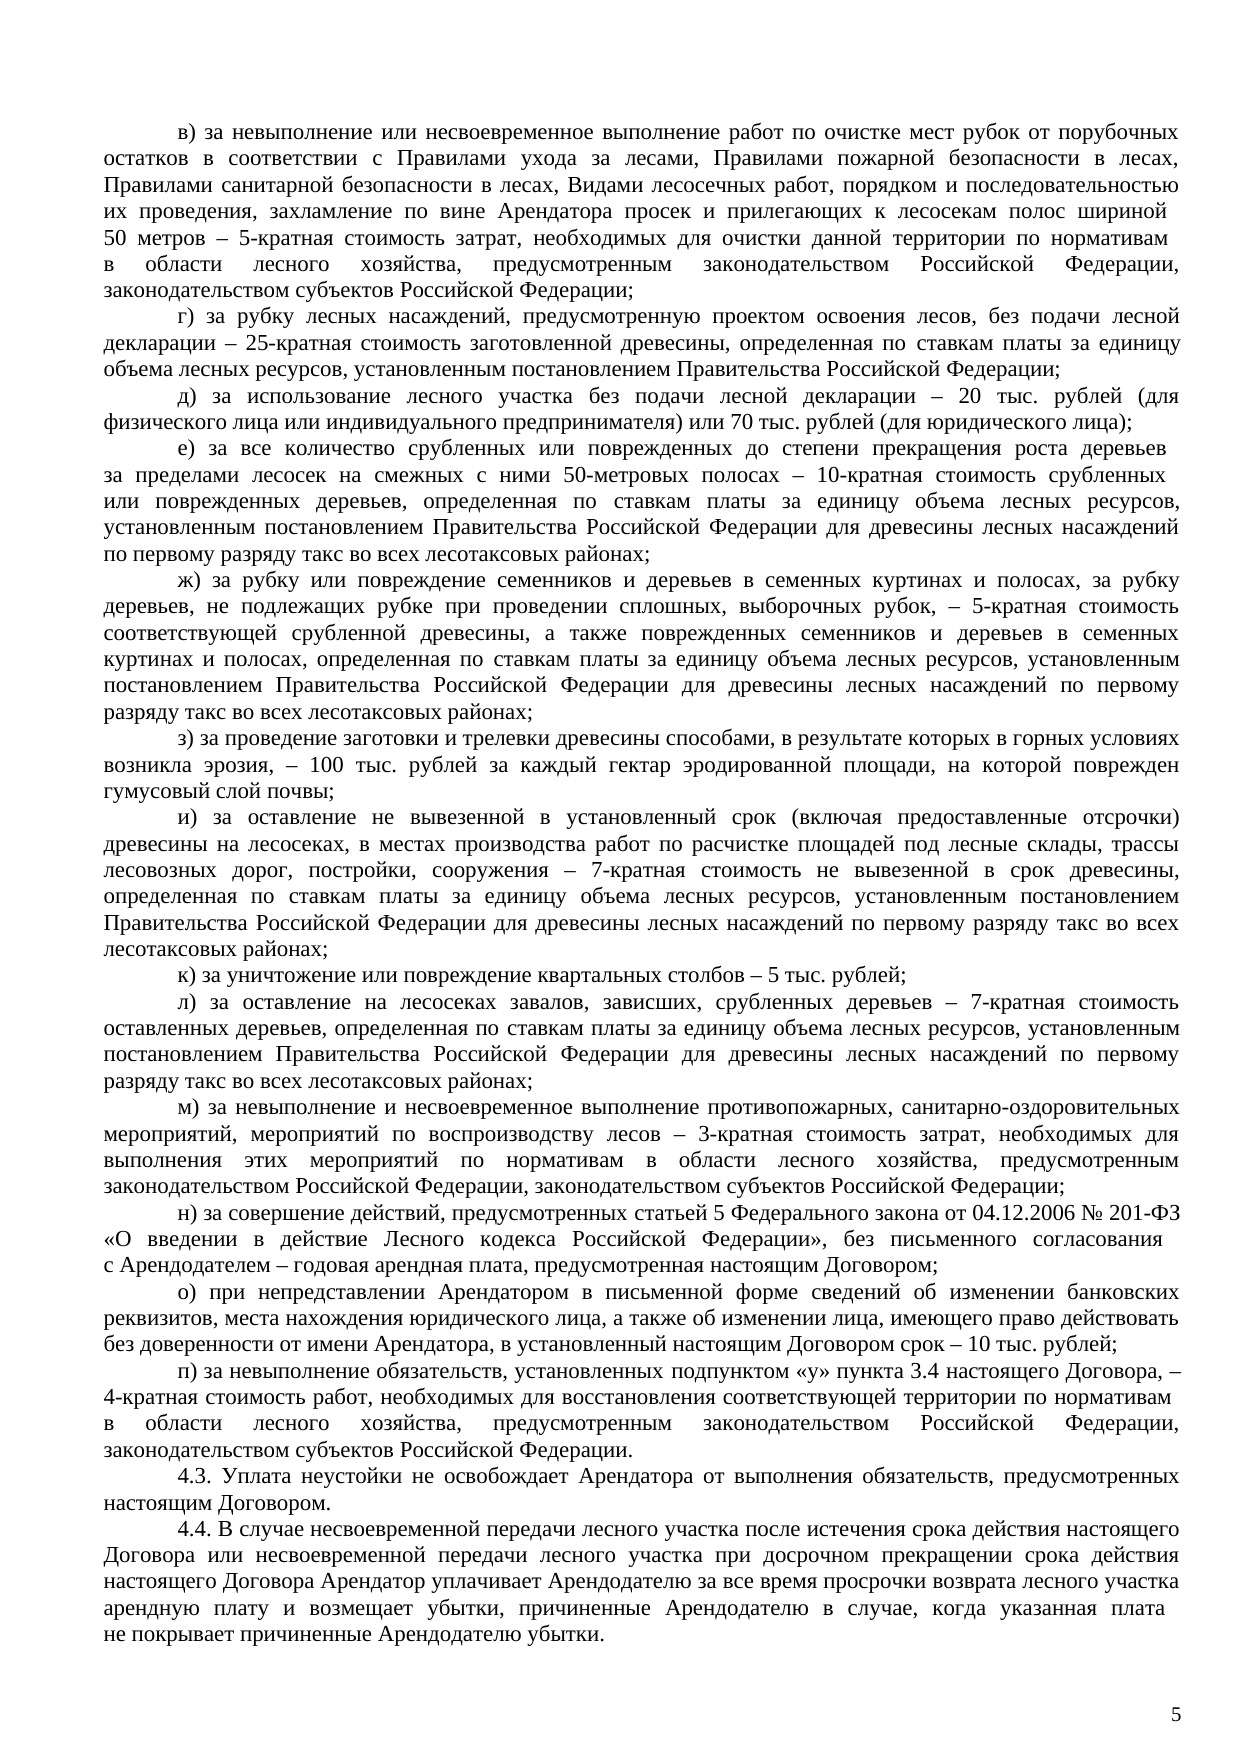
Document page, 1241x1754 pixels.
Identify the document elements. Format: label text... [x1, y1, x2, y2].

text е) за все количество срубленных или поврежденных до степени прекращения роста деревьев за пределами лесосек на смежных с ними 50-метровых полосах – 10-кратная стоимость срубленных или поврежденных деревьев, определенная по ставкам платы за единицу объема лесных ресурсов, установленным постановлением Правительства Российской Федерации для древесины лесных насаждений по первому разряду такс во всех лесотаксовых районах; [103, 434, 1181, 566]
text г) за рубку лесных насаждений, предусмотренную проектом освоения лесов, без подачи лесной декларации – 25-кратная стоимость заготовленной древесины, определенная по ставкам платы за единицу объема лесных ресурсов, установленным постановлением Правительства Российской Федерации; [103, 303, 1181, 382]
text 4.4. В случае несвоевременной передачи лесного участка после истечения срока действия настоящего Договора или несвоевременной передачи лесного участка при досрочном прекращении срока действия настоящего Договора Арендатор уплачивает Арендодателю за все время просрочки возврата лесного участка арендную плату и возмещает убытки, причиненные Арендодателю в случае, когда указанная плата не покрывает причиненные Арендодателю убытки. [103, 1515, 1181, 1647]
text к) за уничтожение или повреждение квартальных столбов – 5 тыс. рублей; [103, 961, 1181, 988]
text л) за оставление на лесосеках завалов, зависших, срубленных деревьев – 7-кратная стоимость оставленных деревьев, определенная по ставкам платы за единицу объема лесных ресурсов, установленным постановлением Правительства Российской Федерации для древесины лесных насаждений по первому разряду такс во всех лесотаксовых районах; [103, 988, 1181, 1093]
text 4.3. Уплата неустойки не освобождает Арендатора от выполнения обязательств, предусмотренных настоящим Договором. [103, 1462, 1181, 1515]
text н) за совершение действий, предусмотренных статьей 5 Федерального закона от 04.12.2006 № 201-ФЗ «О введении в действие Лесного кодекса Российской Федерации», без письменного согласования с Арендодателем – годовая арендная плата, предусмотренная настоящим Договором; [103, 1199, 1181, 1278]
text п) за невыполнение обязательств, установленных подпунктом «у» пункта 3.4 настоящего Договора, – 4-кратная стоимость работ, необходимых для восстановления соответствующей территории по нормативам в области лесного хозяйства, предусмотренным законодательством Российской Федерации, законодательством субъектов Российской Федерации. [103, 1357, 1181, 1462]
text з) за проведение заготовки и трелевки древесины способами, в результате которых в горных условиях возникла эрозия, – 100 тыс. рублей за каждый гектар эродированной площади, на которой поврежден гумусовый слой почвы; [103, 724, 1181, 803]
text в) за невыполнение или несвоевременное выполнение работ по очистке мест рубок от порубочных остатков в соответствии с Правилами ухода за лесами, Правилами пожарной безопасности в лесах, Правилами санитарной безопасности в лесах, Видами лесосечных работ, порядком и последовательностью их проведения, захламление по вине Арендатора просек и прилегающих к лесосекам полос шириной 50 метров – 5-кратная стоимость затрат, необходимых для очистки данной территории по нормативам в области лесного хозяйства, предусмотренным законодательством Российской Федерации, законодательством субъектов Российской Федерации; [103, 118, 1181, 303]
text ж) за рубку или повреждение семенников и деревьев в семенных куртинах и полосах, за рубку деревьев, не подлежащих рубке при проведении сплошных, выборочных рубок, – 5-кратная стоимость соответствующей срубленной древесины, а также поврежденных семенников и деревьев в семенных куртинах и полосах, определенная по ставкам платы за единицу объема лесных ресурсов, установленным постановлением Правительства Российской Федерации для древесины лесных насаждений по первому разряду такс во всех лесотаксовых районах; [103, 566, 1181, 724]
text и) за оставление не вывезенной в установленный срок (включая предоставленные отсрочки) древесины на лесосеках, в местах производства работ по расчистке площадей под лесные склады, трассы лесовозных дорог, постройки, сооружения – 7-кратная стоимость не вывезенной в срок древесины, определенная по ставкам платы за единицу объема лесных ресурсов, установленным постановлением Правительства Российской Федерации для древесины лесных насаждений по первому разряду такс во всех лесотаксовых районах; [103, 803, 1181, 961]
text д) за использование лесного участка без подачи лесной декларации – 20 тыс. рублей (для физического лица или индивидуального предпринимателя) или 70 тыс. рублей (для юридического лица); [103, 382, 1181, 434]
text м) за невыполнение и несвоевременное выполнение противопожарных, санитарно-оздоровительных мероприятий, мероприятий по воспроизводству лесов – 3-кратная стоимость затрат, необходимых для выполнения этих мероприятий по нормативам в области лесного хозяйства, предусмотренным законодательством Российской Федерации, законодательством субъектов Российской Федерации; [103, 1093, 1181, 1199]
text о) при непредставлении Арендатором в письменной форме сведений об изменении банковских реквизитов, места нахождения юридического лица, а также об изменении лица, имеющего право действовать без доверенности от имени Арендатора, в установленный настоящим Договором срок – 10 тыс. рублей; [103, 1278, 1181, 1357]
